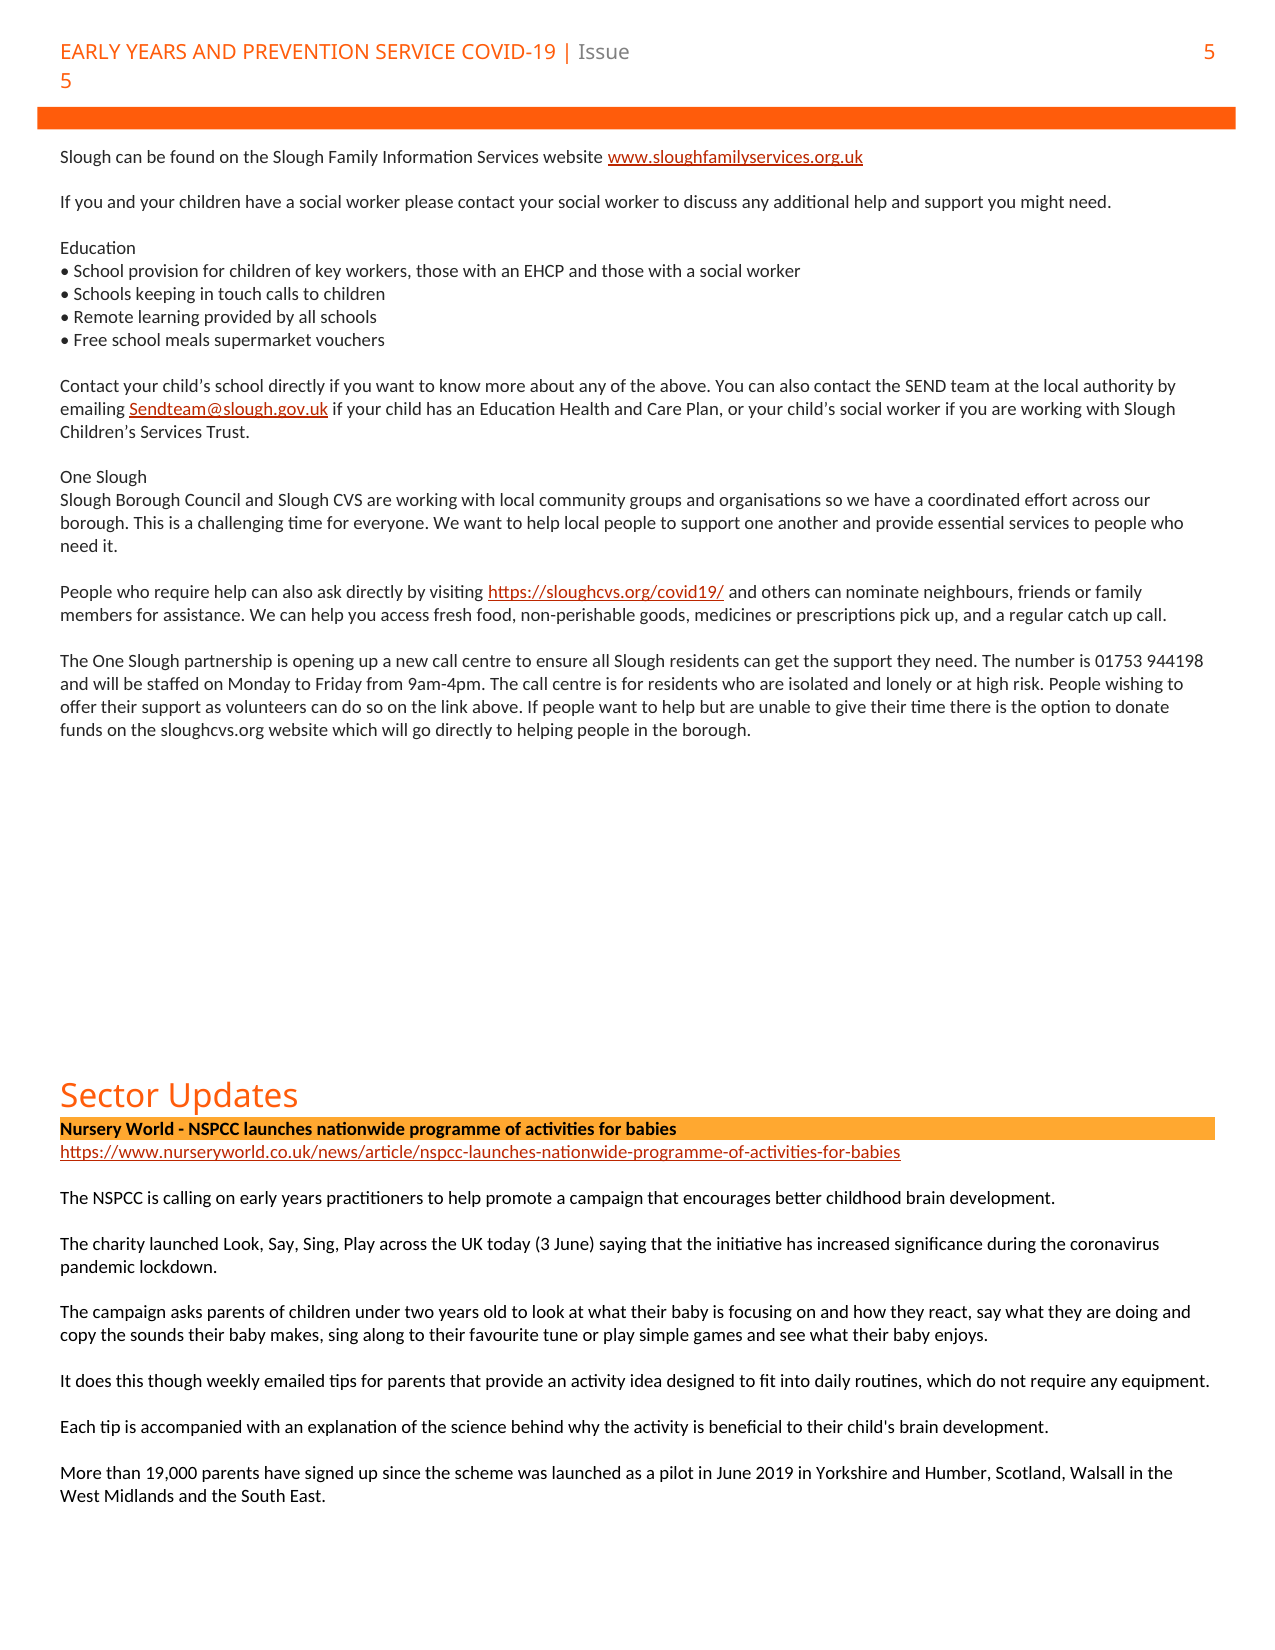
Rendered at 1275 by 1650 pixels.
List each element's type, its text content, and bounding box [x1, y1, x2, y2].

text The campaign asks parents of children under two years old to look at what their baby is focusing on and how they react, say what they are doing and copy the sounds their baby makes, sing along to their favourite tune or play simple games and see what their baby enjoys. [60, 1301, 1215, 1346]
text People who require help can also ask directly by visiting https://sloughcvs.org/covid19/ and others can nominate neighbours, friends or family members for assistance. We can help you access fresh food, non-perishable goods, medicines or prescriptions pick up, and a regular catch up call. [60, 580, 1215, 626]
text It does this though weekly emailed tips for parents that provide an activity idea designed to fit into daily routines, which do not require any equipment. [60, 1369, 1215, 1392]
text The charity launched Look, Say, Sing, Play across the UK today (3 June) saying that the initiative has increased significance during the coronavirus pandemic lockdown. [60, 1232, 1215, 1278]
text The NSPCC is calling on early years practitioners to help promote a campaign that encourages better childhood brain development. [60, 1186, 1215, 1209]
subtitle Sector Updates [60, 1072, 1230, 1117]
text • Schools keeping in touch calls to children [60, 282, 1215, 305]
text Contact your child’s school directly if you want to know more about any of the above. You can also contact the SEND team at the local authority by [60, 374, 1215, 397]
text More than 19,000 parents have signed up since the scheme was launched as a pilot in June 2019 in Yorkshire and Humber, Scotland, Walsall in the West Midlands and the South East. [60, 1461, 1215, 1507]
text Slough Borough Council and Slough CVS are working with local community groups and organisations so we have a coordinated effort across our borough. This is a challenging time for everyone. We want to help local people to support one another and provide essential services to people who need it. [60, 488, 1215, 557]
text If you and your children have a social worker please contact your social worker to discuss any additional help and support you might need. [60, 191, 1215, 213]
text Education [60, 236, 1215, 259]
text https://www.nurseryworld.co.uk/news/article/nspcc-launches-nationwide-programme-of-activities-for-babies [60, 1140, 1215, 1163]
text • School provision for children of key workers, those with an EHCP and those with a social worker [60, 259, 1215, 282]
text emailing Sendteam@slough.gov.uk if your child has an Education Health and Care Plan, or your child’s social worker if you are working with Slough Children’s Services Trust. [60, 397, 1215, 443]
text • Free school meals supermarket vouchers [60, 328, 1215, 351]
text One Slough [60, 466, 1215, 488]
text Nursery World - NSPCC launches nationwide programme of activities for babies [60, 1117, 1215, 1140]
text The One Slough partnership is opening up a new call centre to ensure all Slough residents can get the support they need. The number is 01753 944198 and will be staffed on Monday to Friday from 9am-4pm. The call centre is for residents who are isolated and lonely or at high risk. People wishing to offer their support as volunteers can do so on the link above. If people want to help but are unable to give their time there is the option to donate funds on the sloughcvs.org website which will go directly to helping people in the borough. [60, 649, 1215, 741]
text Each tip is accompanied with an explanation of the science behind why the activity is beneficial to their child's brain development. [60, 1415, 1215, 1438]
text • Remote learning provided by all schools [60, 305, 1215, 328]
text Slough can be found on the Slough Family Information Services website www.sloughfamilyservices.org.uk [60, 145, 1215, 168]
